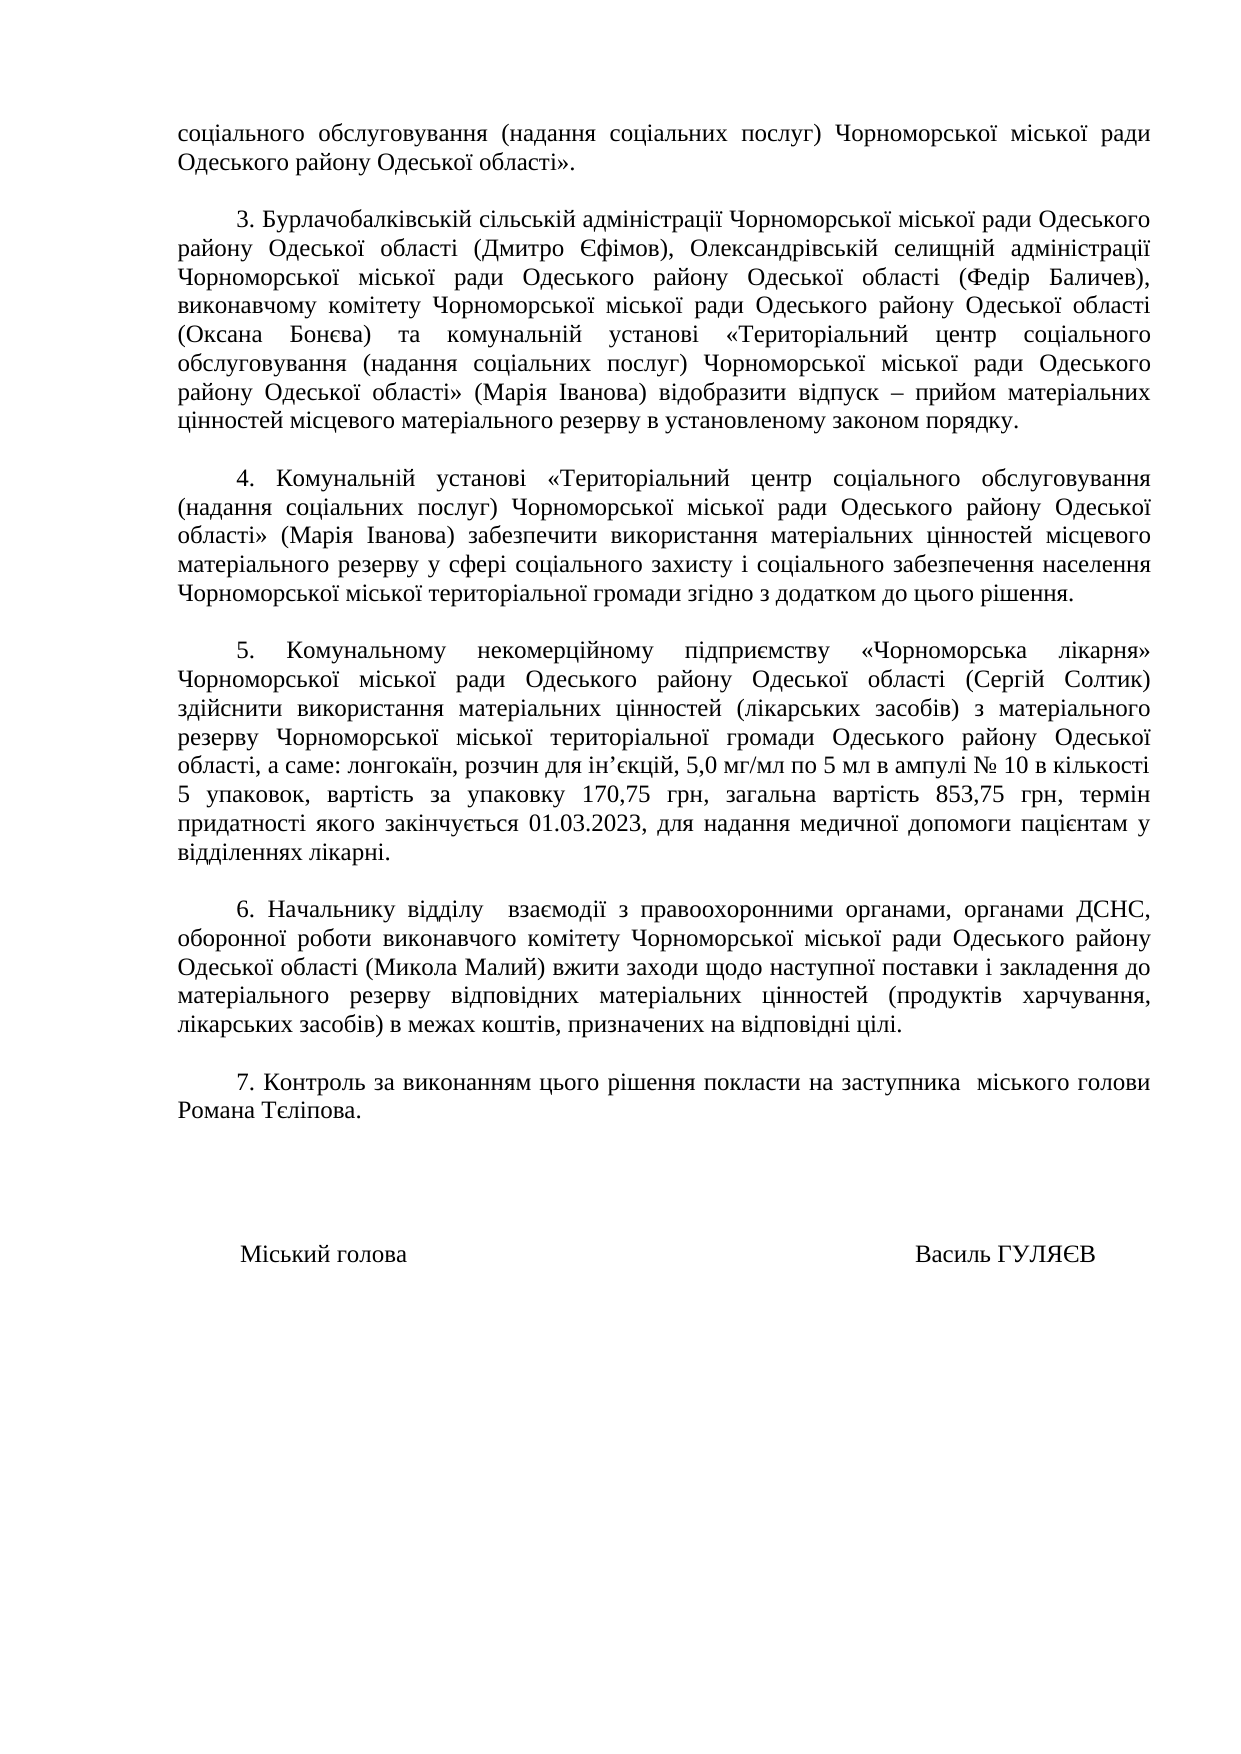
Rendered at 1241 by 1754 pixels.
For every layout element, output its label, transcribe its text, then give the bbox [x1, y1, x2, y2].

text Міський голова Василь ГУЛЯЄВ [177, 1239, 1152, 1268]
text 4. Комунальній установі «Територіальний центр соціального обслуговування (надання соціальних послуг) Чорноморської міської ради Одеського району Одеської області» (Марія Іванова) забезпечити використання матеріальних цінностей місцевого матеріального резерву у сфері соціального захисту і соціального забезпечення населення Чорноморської міської територіальної громади згідно з додатком до цього рішення. [177, 463, 1152, 607]
text 5. Комунальному некомерційному підприємству «Чорноморська лікарня» Чорноморської міської ради Одеського району Одеської області (Сергій Солтик) здійснити використання матеріальних цінностей (лікарських засобів) з матеріального резерву Чорноморської міської територіальної громади Одеського району Одеської області, а саме: лонгокаїн, розчин для ін’єкцій, 5,0 мг/мл по 5 мл в ампулі № 10 в кількості 5 упаковок, вартість за упаковку 170,75 грн, загальна вартість 853,75 грн, термін придатності якого закінчується 01.03.2023, для надання медичної допомоги пацієнтам у відділеннях лікарні. [177, 636, 1152, 866]
text 6. Начальнику відділу взаємодії з правоохоронними органами, органами ДСНС, оборонної роботи виконавчого комітету Чорноморської міської ради Одеського району Одеської області (Микола Малий) вжити заходи щодо наступної поставки і закладення до матеріального резерву відповідних матеріальних цінностей (продуктів харчування, лікарських засобів) в межах коштів, призначених на відповідні цілі. [177, 894, 1152, 1038]
text 3. Бурлачобалківській сільській адміністрації Чорноморської міської ради Одеського району Одеської області (Дмитро Єфімов), Олександрівській селищній адміністрації Чорноморської міської ради Одеського району Одеської області (Федір Баличев), виконавчому комітету Чорноморської міської ради Одеського району Одеської області (Оксана Бонєва) та комунальній установі «Територіальний центр соціального обслуговування (надання соціальних послуг) Чорноморської міської ради Одеського району Одеської області» (Марія Іванова) відобразити відпуск – прийом матеріальних цінностей місцевого матеріального резерву в установленому законом порядку. [177, 204, 1152, 434]
text 7. Контроль за виконанням цього рішення покласти на заступника міського голови Романа Тєліпова. [177, 1067, 1152, 1124]
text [177, 118, 1152, 176]
